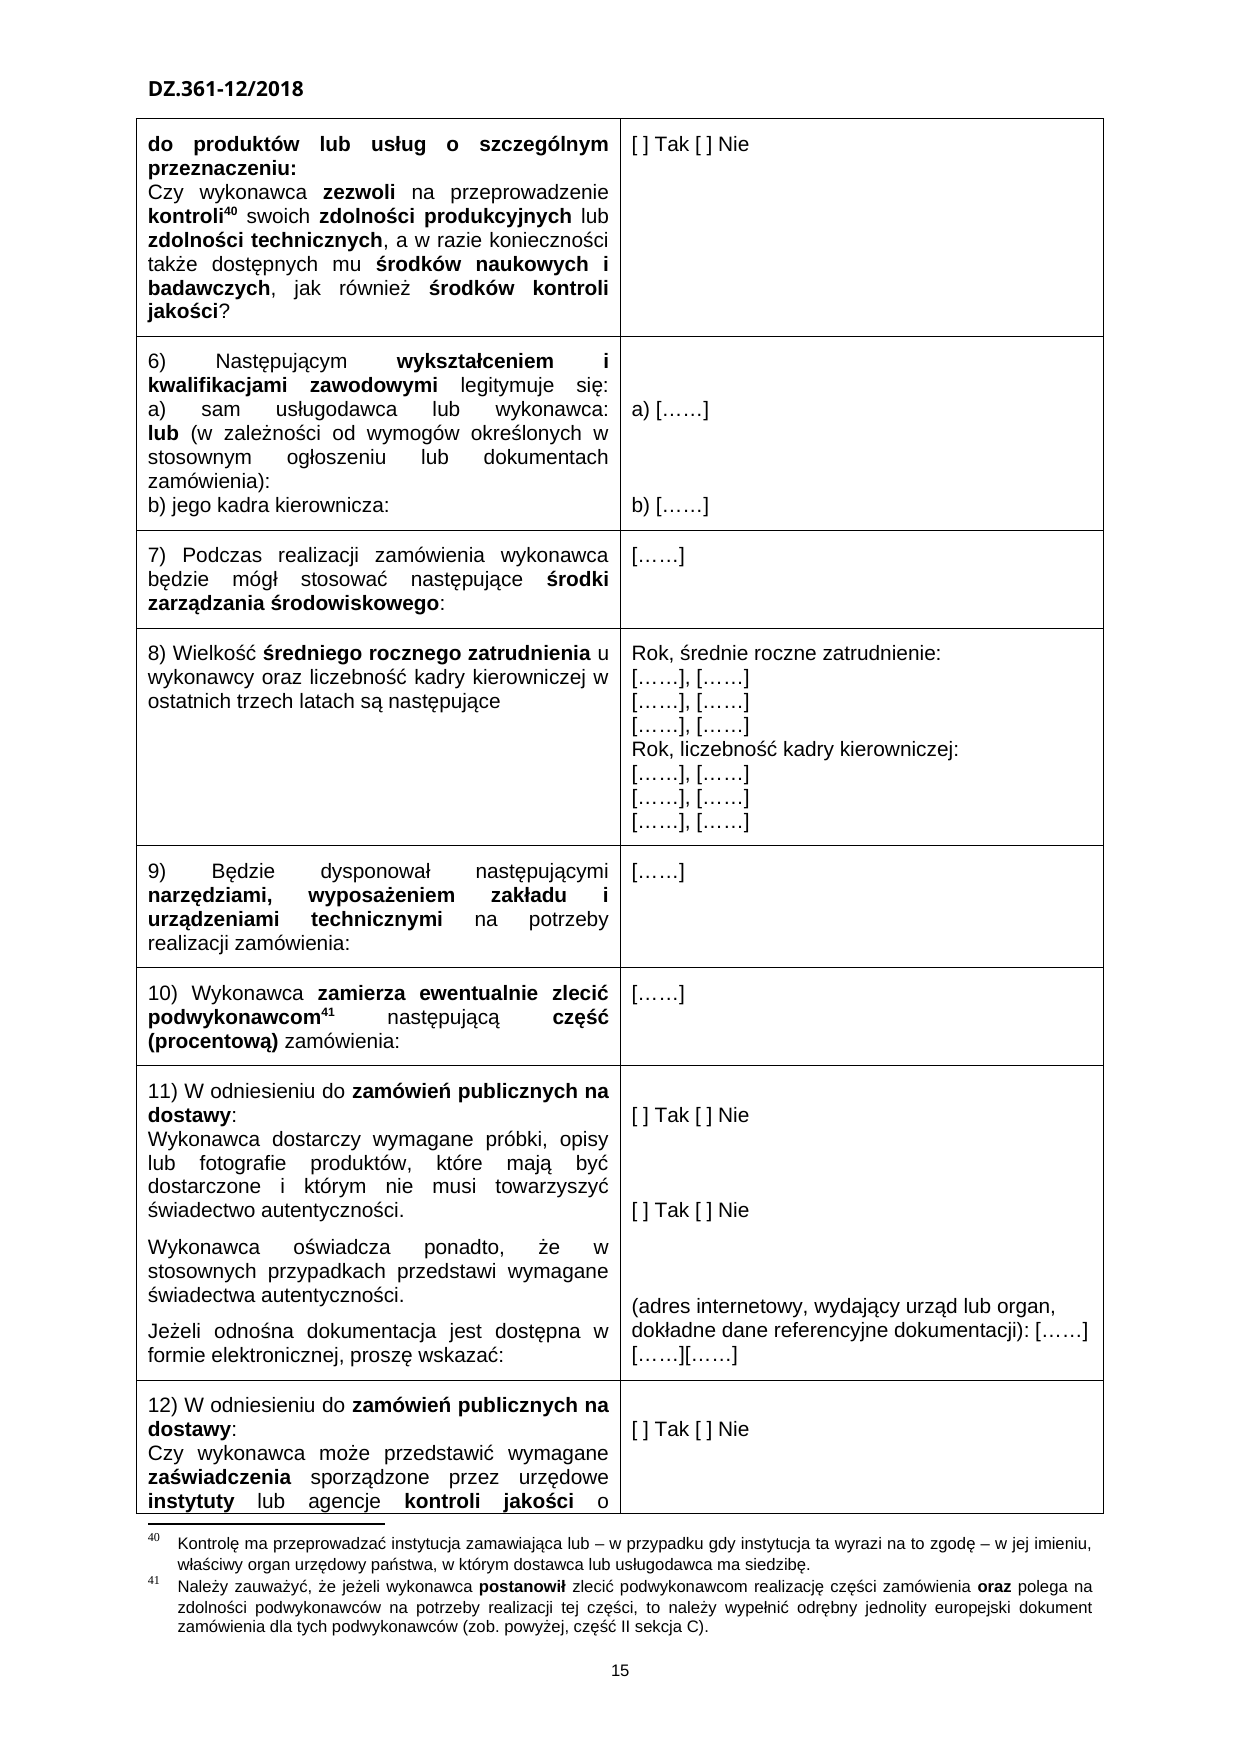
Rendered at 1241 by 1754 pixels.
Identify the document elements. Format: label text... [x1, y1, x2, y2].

table_cell [ ] Tak [ ] Nie [ ] Tak [ ] Nie (adres internetowy, wydający urząd lub organ, dokładne dane referencyjne dokumentacji): [……][……][……] [621, 1066, 1103, 1379]
table_cell [……] [621, 531, 1103, 627]
table_cell 6) Następującym wykształceniem i kwalifikacjami zawodowymi legitymuje się: a) sam usługodawca lub wykonawca: lub (w zależności od wymogów określonych w stosownym ogłoszeniu lub dokumentach zamówienia): b) jego kadra kierownicza: [137, 337, 620, 529]
table_cell 9) Będzie dysponował następującymi narzędziami, wyposażeniem zakładu i urządzeniami technicznymi na potrzeby realizacji zamówienia: [137, 846, 620, 967]
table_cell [137, 1381, 620, 1513]
table_cell 11) W odniesieniu do zamówień publicznych na dostawy: Wykonawca dostarczy wymagane próbki, opisy lub fotografie produktów, które mają być dostarczone i którym nie musi towarzyszyć świadectwo autentyczności. Wykonawca oświadcza ponadto, że w stosownych przypadkach przedstawi wymagane świadectwa autentyczności. Jeżeli odnośna dokumentacja jest dostępna w formie elektronicznej, proszę wskazać: [137, 1066, 620, 1379]
table_cell Rok, średnie roczne zatrudnienie: [……], [……] [……], [……] [……], [……] Rok, liczebność kadry kierowniczej: [……], [……] [……], [……] [……], [……] [621, 629, 1103, 845]
table_cell [……] [621, 968, 1103, 1065]
table_cell [……] [621, 846, 1103, 967]
table_cell [ ] Tak [ ] Nie [621, 119, 1103, 336]
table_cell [621, 1381, 1103, 1513]
table_cell 7) Podczas realizacji zamówienia wykonawca będzie mógł stosować następujące środki zarządzania środowiskowego: [137, 531, 620, 627]
table_cell 10) Wykonawca zamierza ewentualnie zlecić podwykonawcom następującą część (procentową) zamówienia: [137, 968, 620, 1065]
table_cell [137, 119, 620, 336]
table_cell 8) Wielkość średniego rocznego zatrudnienia u wykonawcy oraz liczebność kadry kierowniczej w ostatnich trzech latach są następujące [137, 629, 620, 845]
table_cell a) [……] b) [……] [621, 337, 1103, 529]
